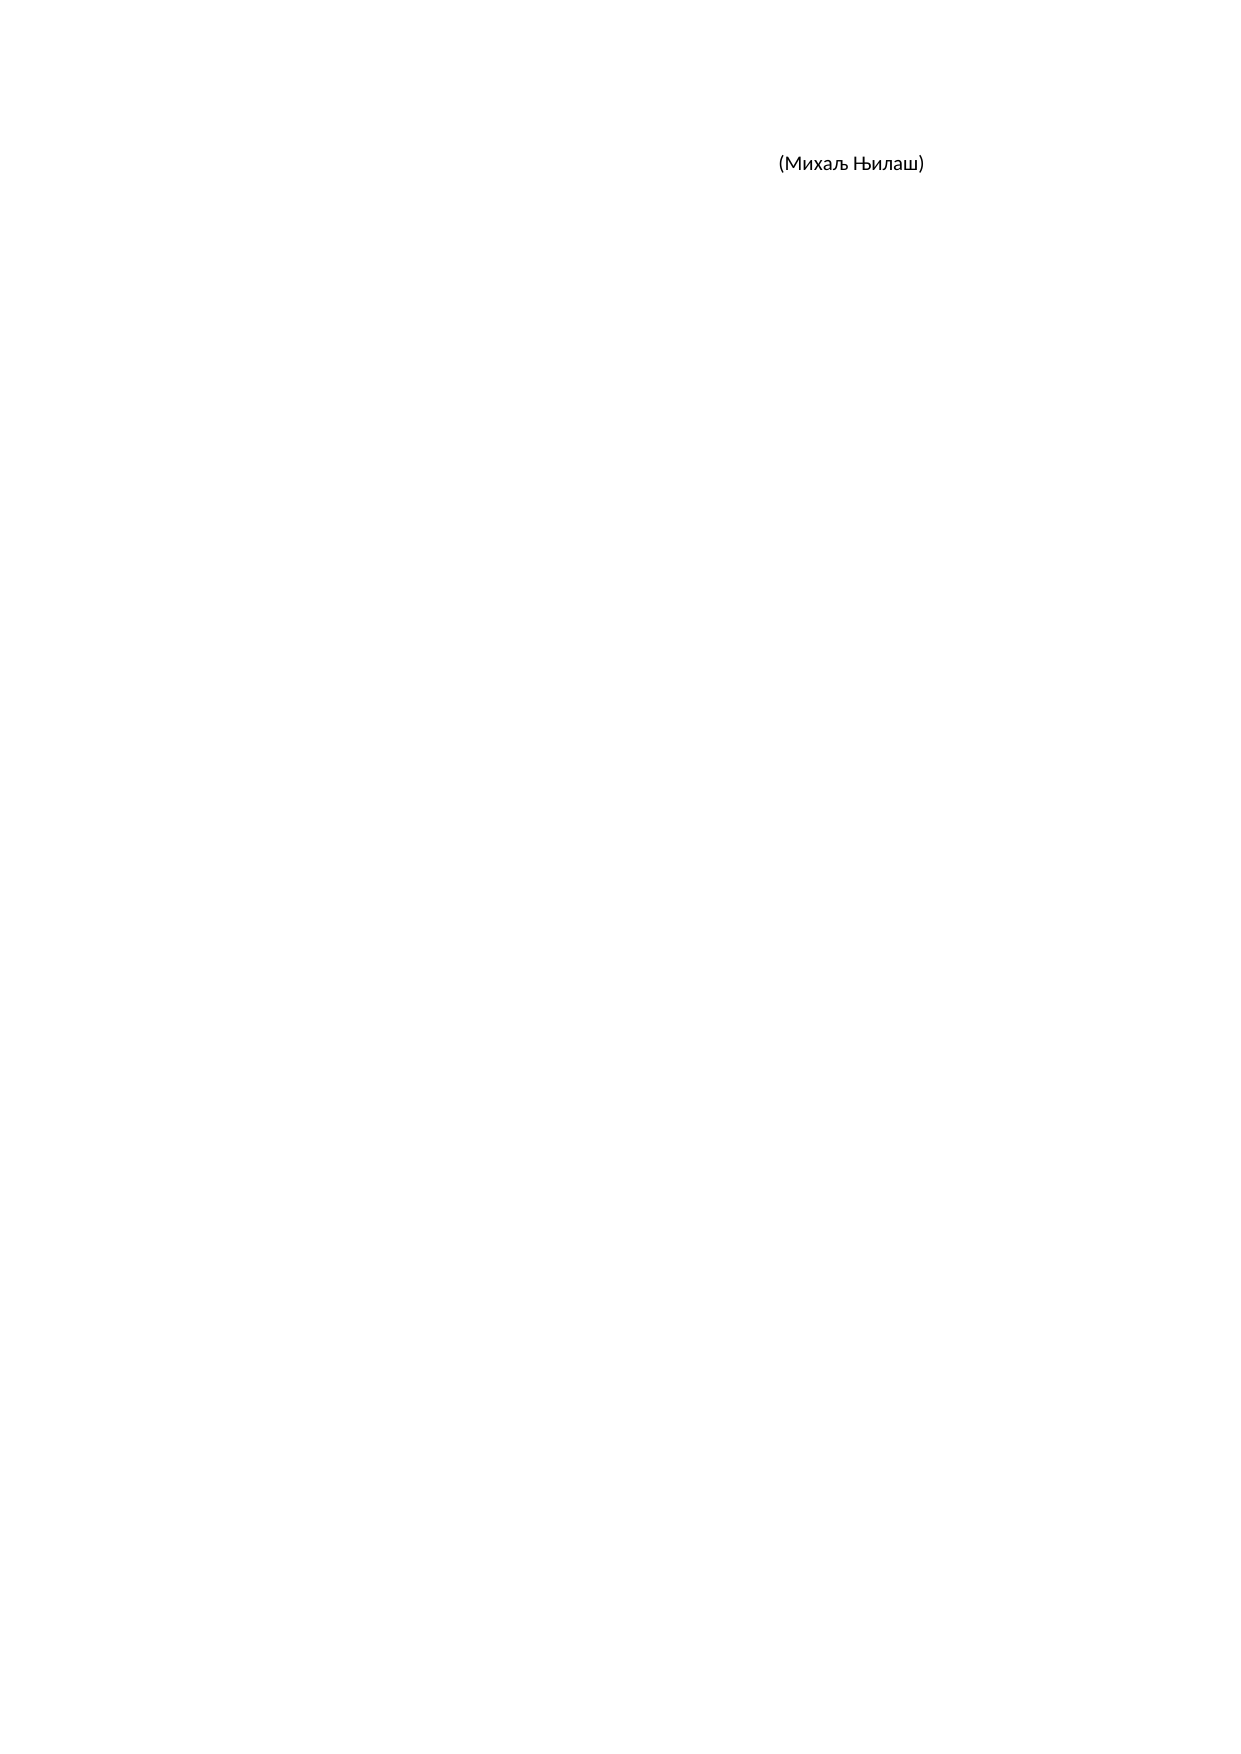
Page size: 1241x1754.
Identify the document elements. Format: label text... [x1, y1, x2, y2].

text (Михаљ Њилаш) [150, 150, 1090, 175]
